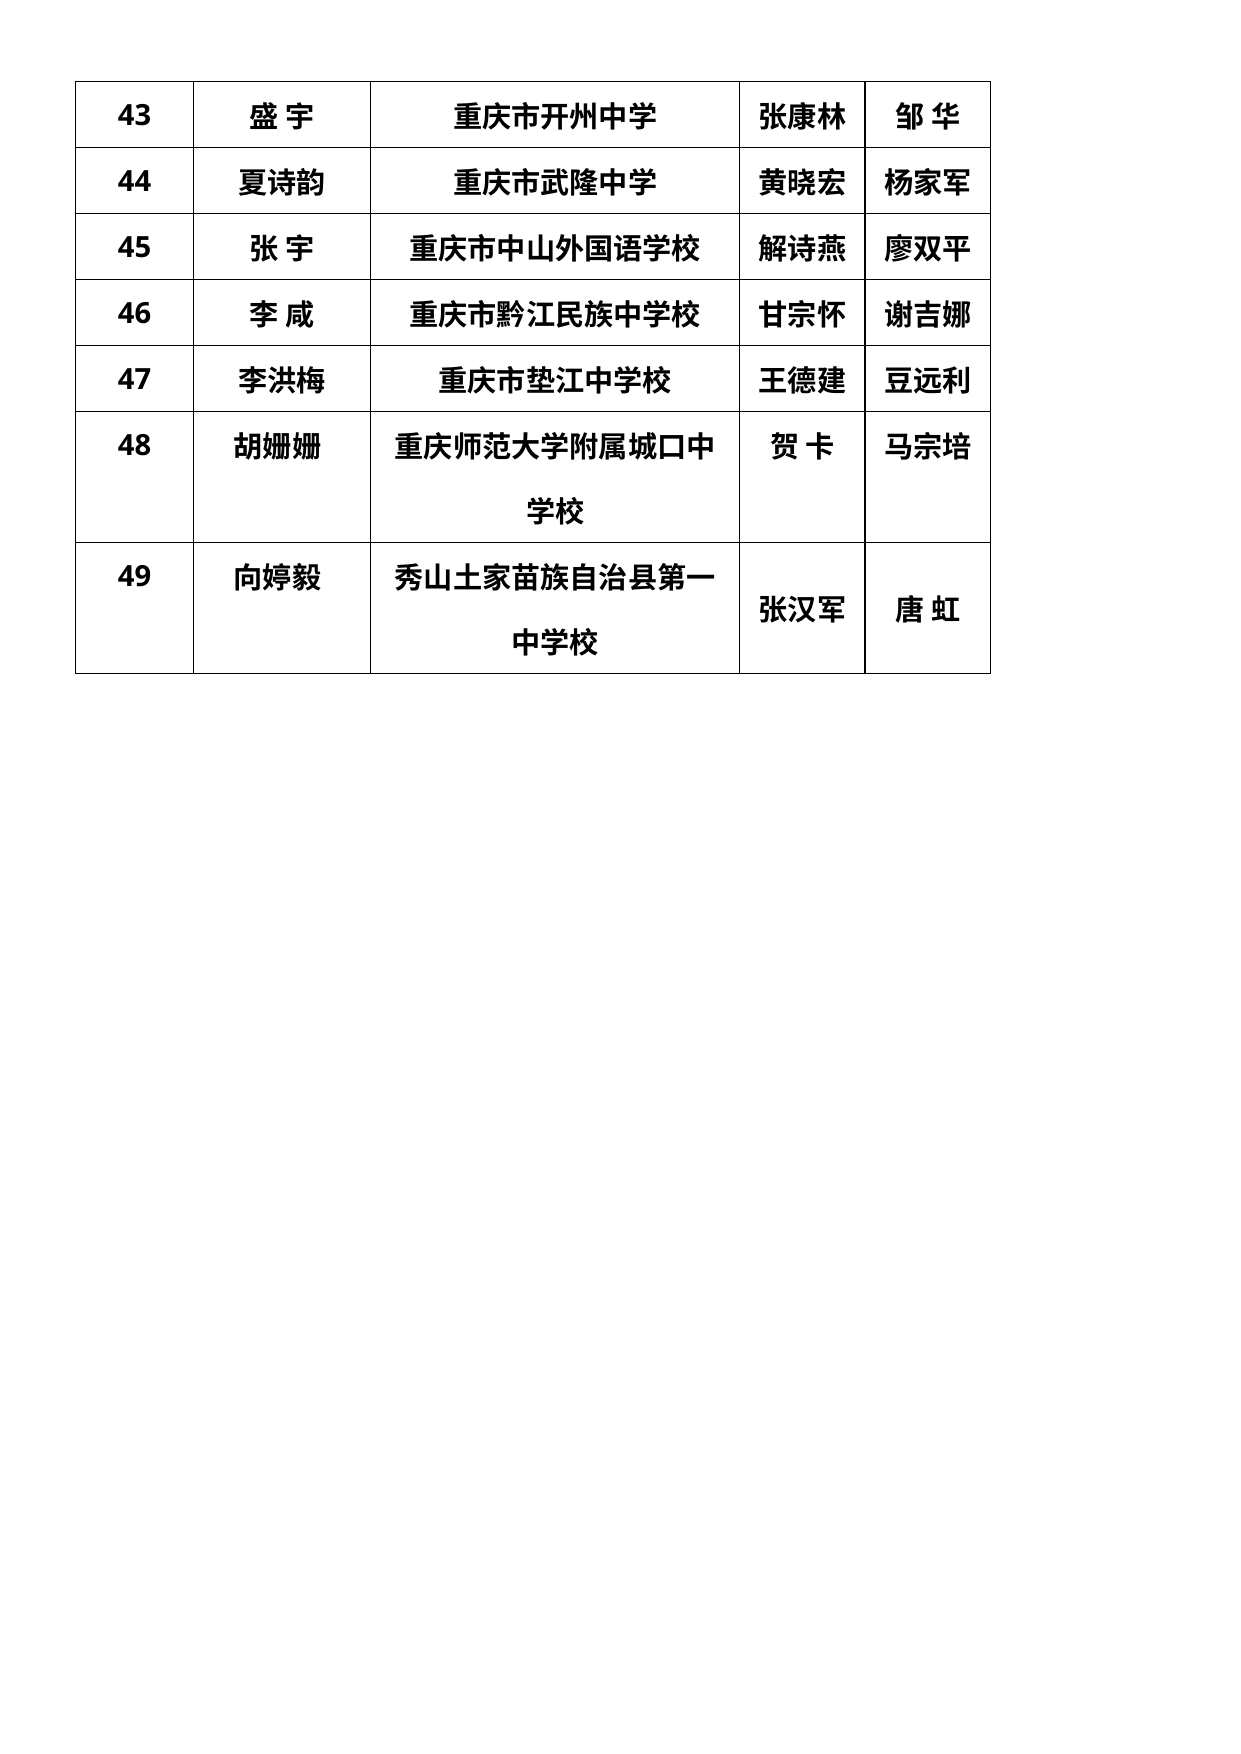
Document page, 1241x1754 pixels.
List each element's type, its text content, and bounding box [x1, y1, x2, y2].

table_cell 豆远利 [866, 346, 990, 411]
table_cell 44 [76, 148, 193, 213]
table_cell 重庆市开州中学 [371, 82, 739, 147]
table_cell 李 咸 [194, 280, 370, 345]
table_cell 黄晓宏 [740, 148, 864, 213]
table_cell 重庆市武隆中学 [371, 148, 739, 213]
table_cell 王德建 [740, 346, 864, 411]
table_cell 向婷毅 [194, 543, 370, 673]
table_cell 秀山土家苗族自治县第一中学校 [371, 543, 739, 673]
table_cell 唐 虹 [866, 543, 990, 673]
table_cell 重庆市垫江中学校 [371, 346, 739, 411]
table_cell 张康林 [740, 82, 864, 147]
table_cell 46 [76, 280, 193, 345]
table_cell 重庆市中山外国语学校 [371, 214, 739, 279]
table_cell 张汉军 [740, 543, 864, 673]
table_cell 邹 华 [866, 82, 990, 147]
table_cell 甘宗怀 [740, 280, 864, 345]
table_cell 重庆市黔江民族中学校 [371, 280, 739, 345]
table_cell 43 [76, 82, 193, 147]
table_cell 48 [76, 412, 193, 542]
table_cell 解诗燕 [740, 214, 864, 279]
table_cell 夏诗韵 [194, 148, 370, 213]
table_cell 47 [76, 346, 193, 411]
table_cell 49 [76, 543, 193, 673]
table_cell 李洪梅 [194, 346, 370, 411]
table_cell 盛 宇 [194, 82, 370, 147]
table_cell 重庆师范大学附属城口中学校 [371, 412, 739, 542]
table_cell 杨家军 [866, 148, 990, 213]
table_cell 廖双平 [866, 214, 990, 279]
table_cell 张 宇 [194, 214, 370, 279]
table_cell 胡姗姗 [194, 412, 370, 542]
table_cell 谢吉娜 [866, 280, 990, 345]
table_cell 贺 卡 [740, 412, 864, 542]
table_cell 45 [76, 214, 193, 279]
table_cell 马宗培 [866, 412, 990, 542]
